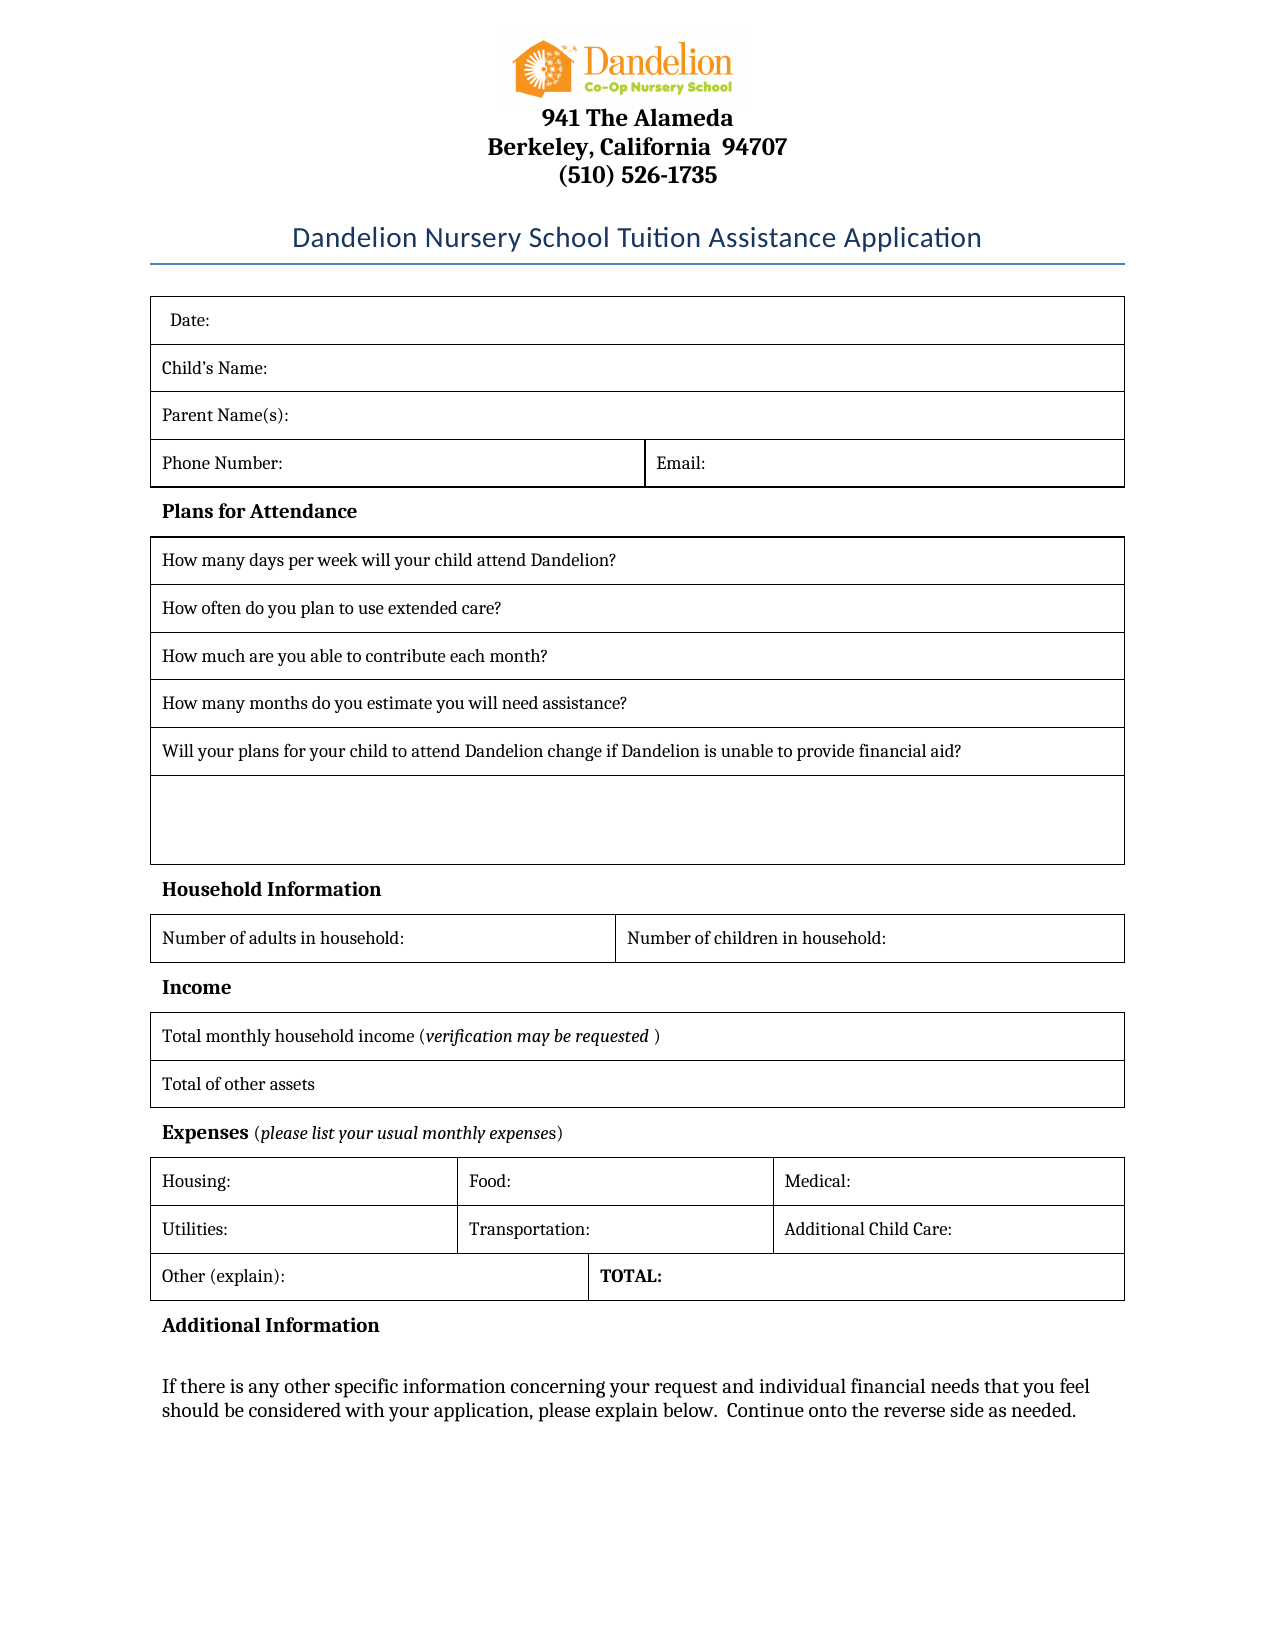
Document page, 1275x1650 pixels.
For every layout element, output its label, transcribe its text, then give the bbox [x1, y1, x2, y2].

table_cell Utilities: [151, 1206, 457, 1252]
table_cell If there is any other specific information concerning your request and individual financial needs that you feel should be considered with your application, please explain below. Continue onto the reverse side as needed. [151, 1350, 1124, 1447]
table_cell How many days per week will your child attend Dandelion? [151, 538, 1124, 584]
table_cell How much are you able to contribute each month? [151, 633, 1124, 679]
table_cell Number of adults in household: [151, 915, 615, 962]
table_cell Expenses (please list your usual monthly expenses) [151, 1108, 1124, 1157]
table_cell Housing: [151, 1158, 457, 1205]
table_cell Number of children in household: [616, 915, 1124, 962]
table_cell Medical: [774, 1158, 1124, 1205]
table_cell How often do you plan to use extended care? [151, 585, 1124, 632]
table_cell Other (explain): [151, 1254, 588, 1300]
table_cell Phone Number: [151, 440, 644, 486]
table_cell How many months do you estimate you will need assistance? [151, 680, 1124, 727]
table_cell TOTAL: [589, 1254, 1124, 1300]
picture [498, 29, 747, 109]
table_cell Will your plans for your child to attend Dandelion change if Dandelion is unable to provide financial aid? [151, 728, 1124, 774]
table_cell Additional Information [151, 1301, 1124, 1350]
table_cell Additional Child Care: [774, 1206, 1124, 1252]
table_cell Total of other assets [151, 1061, 1124, 1107]
table_cell Household Information [151, 865, 1124, 914]
table_cell Parent Name(s): [151, 392, 1124, 439]
table_cell Transportation: [458, 1206, 773, 1252]
table_header Date: [151, 297, 1124, 344]
table_cell Child’s Name: [151, 345, 1124, 391]
table_cell Income [151, 963, 1124, 1012]
table_cell Food: [458, 1158, 773, 1205]
table_cell Total monthly household income (verification may be requested ) [151, 1013, 1124, 1059]
table_cell Email: [646, 440, 1124, 486]
table_cell [151, 776, 1124, 864]
table_cell Plans for Attendance [151, 488, 1124, 536]
